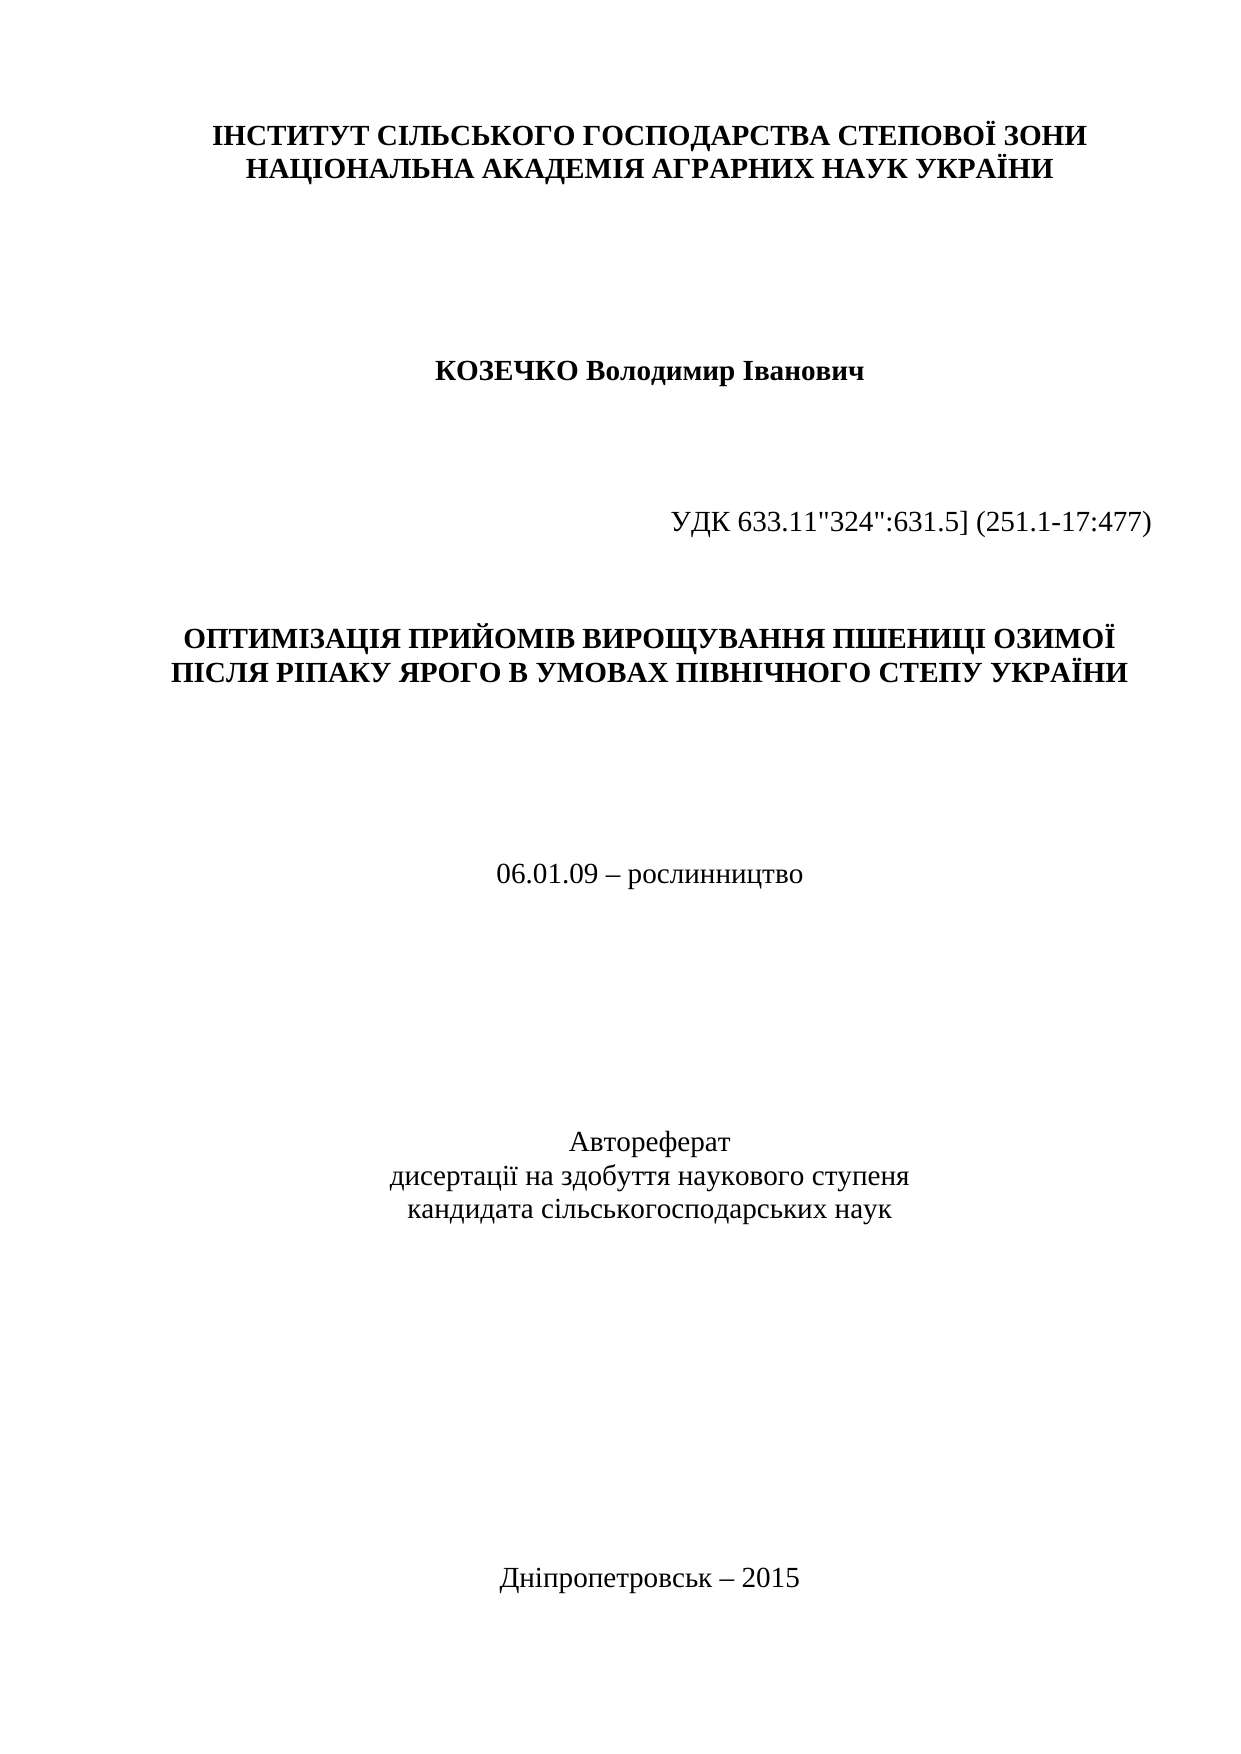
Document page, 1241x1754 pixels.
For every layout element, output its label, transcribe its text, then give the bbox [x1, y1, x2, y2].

text кандидата сільськогосподарських наук [148, 1191, 1152, 1225]
text Дніпропетровськ – 2015 [148, 1560, 1152, 1594]
text ІНСТИТУТ СІЛЬСЬКОГО ГОСПОДАРСТВА СТЕПОВОЇ ЗОНИ [148, 118, 1152, 152]
text дисертації на здобуття наукового ступеня [148, 1158, 1152, 1191]
text НАЦІОНАЛЬНА АКАДЕМІЯ АГРАРНИХ НАУК УКРАЇНИ [148, 152, 1152, 185]
text Автореферат [148, 1124, 1152, 1158]
text УДК 633.11"324":631.5] (251.1-17:477) [148, 504, 1152, 537]
text ОПТИМІЗАЦІЯ ПРИЙОМІВ ВИРОЩУВАННЯ ПШЕНИЦІ ОЗИМОЇ ПІСЛЯ РІПАКУ ЯРОГО В УМОВАХ ПІВНІЧНОГО СТЕПУ УКРАЇНИ [148, 621, 1152, 688]
text КОЗЕЧКО Володимир Іванович [148, 353, 1152, 386]
text 06.01.09 – рослинництво [148, 856, 1152, 889]
